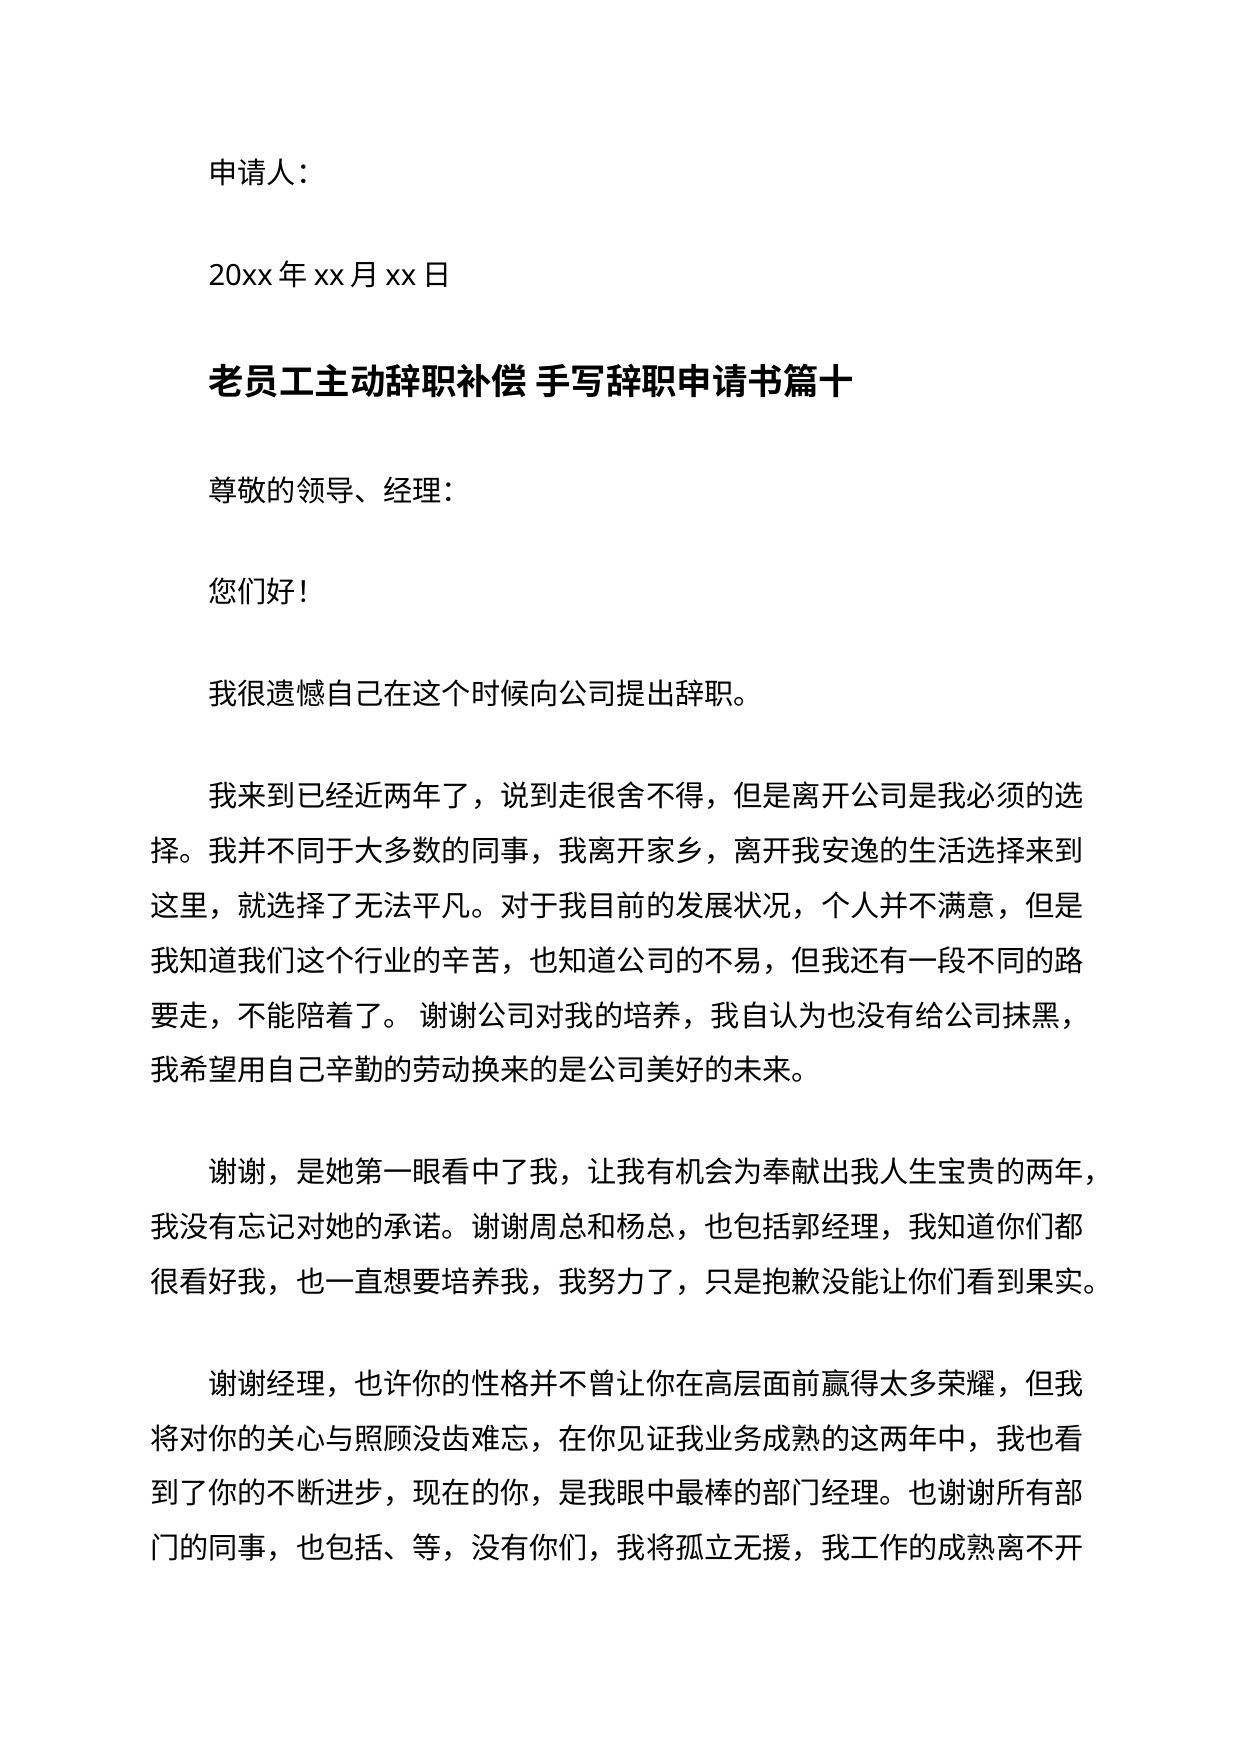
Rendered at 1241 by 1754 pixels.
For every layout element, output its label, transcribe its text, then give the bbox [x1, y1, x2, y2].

text 您们好！ [150, 569, 1090, 611]
text 申请人： [150, 150, 1090, 192]
text 尊敬的领导、经理： [150, 467, 1090, 509]
text 谢谢，是她第一眼看中了我，让我有机会为奉献出我人生宝贵的两年，我没有忘记对她的承诺。谢谢周总和杨总，也包括郭经理，我知道你们都很看好我，也一直想要培养我，我努力了，只是抱歉没能让你们看到果实。 [150, 1149, 1090, 1301]
text 我来到已经近两年了，说到走很舍不得，但是离开公司是我必须的选择。我并不同于大多数的同事，我离开家乡，离开我安逸的生活选择来到这里，就选择了无法平凡。对于我目前的发展状况，个人并不满意，但是我知道我们这个行业的辛苦，也知道公司的不易，但我还有一段不同的路要走，不能陪着了。 谢谢公司对我的培养，我自认为也没有给公司抹黑，我希望用自己辛勤的劳动换来的是公司美好的未来。 [150, 772, 1090, 1089]
text 老员工主动辞职补偿 手写辞职申请书篇十 [150, 354, 1090, 405]
text 20xx年xx月xx日 [150, 252, 1090, 294]
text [150, 1360, 1090, 1567]
text 我很遗憾自己在这个时候向公司提出辞职。 [150, 671, 1090, 713]
